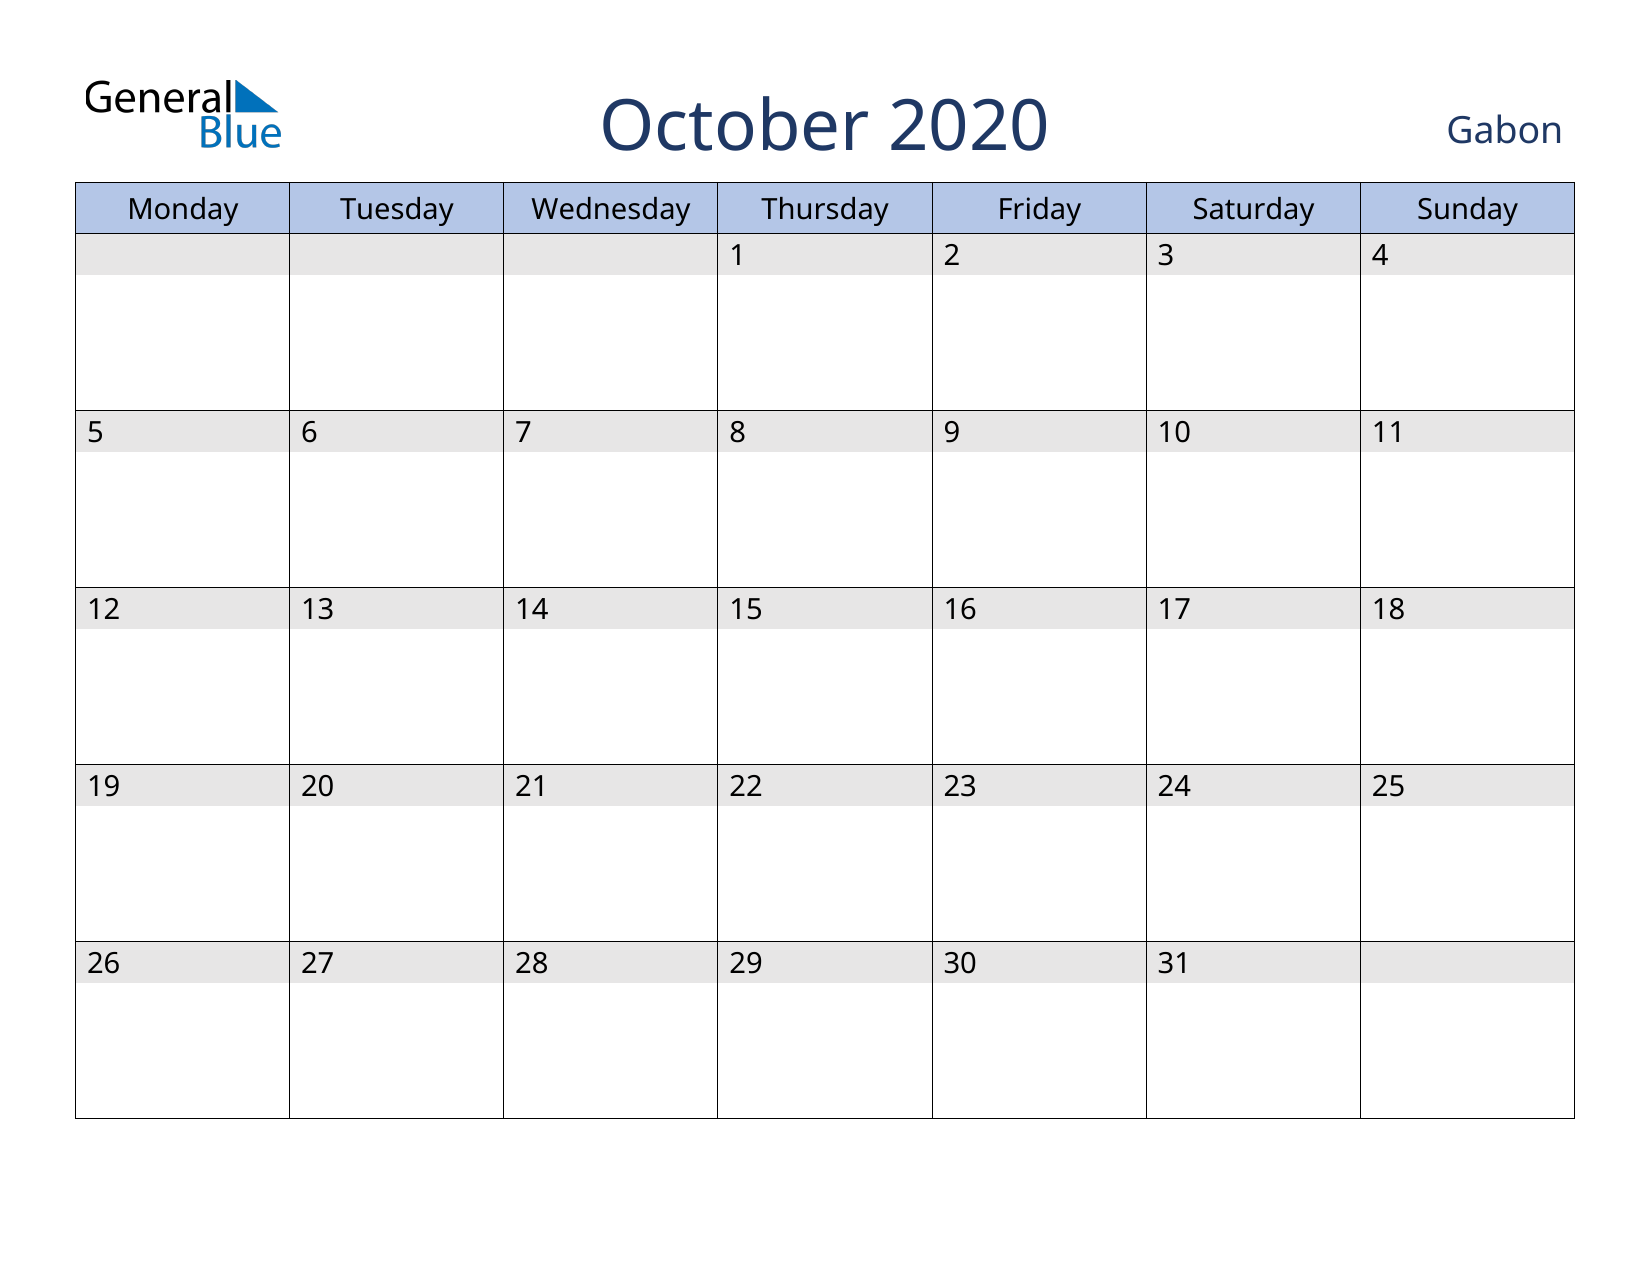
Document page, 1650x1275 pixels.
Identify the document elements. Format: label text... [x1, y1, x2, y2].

table_cell [290, 806, 503, 941]
table_cell 19 [76, 765, 289, 806]
table_cell 23 [933, 765, 1146, 806]
table_header October 2020 [504, 75, 1146, 182]
table_cell [504, 234, 717, 275]
table_cell [933, 275, 1146, 410]
table_cell [1361, 452, 1574, 587]
table_cell Monday [76, 183, 289, 233]
table_cell 3 [1147, 234, 1360, 275]
table_cell [1361, 942, 1574, 983]
table_cell [718, 452, 932, 587]
table_cell [504, 806, 717, 941]
table_cell [718, 806, 932, 941]
table_cell [1361, 629, 1574, 764]
table_cell 30 [933, 942, 1146, 983]
table_cell 1 [718, 234, 932, 275]
table_cell 29 [718, 942, 932, 983]
table_cell 12 [76, 588, 289, 629]
table_cell 22 [718, 765, 932, 806]
table_cell [504, 983, 717, 1118]
table_cell [1147, 452, 1360, 587]
table_cell 26 [76, 942, 289, 983]
table_cell [1147, 806, 1360, 941]
table_cell 21 [504, 765, 717, 806]
table_cell 27 [290, 942, 503, 983]
table_cell 10 [1147, 411, 1360, 452]
picture [86, 80, 281, 148]
table_cell 17 [1147, 588, 1360, 629]
table_cell 11 [1361, 411, 1574, 452]
table_cell [76, 452, 289, 587]
table_cell 4 [1361, 234, 1574, 275]
table_cell 13 [290, 588, 503, 629]
table_cell [290, 275, 503, 410]
table_cell 5 [76, 411, 289, 452]
table_cell 6 [290, 411, 503, 452]
table_cell [76, 275, 289, 410]
table_cell [290, 629, 503, 764]
table_cell [76, 806, 289, 941]
table_cell 28 [504, 942, 717, 983]
table_header [76, 75, 503, 182]
table_cell [76, 983, 289, 1118]
table_cell [718, 629, 932, 764]
table_cell [933, 629, 1146, 764]
table_cell 20 [290, 765, 503, 806]
table_cell Tuesday [290, 183, 503, 233]
table_cell [718, 275, 932, 410]
table_cell 18 [1361, 588, 1574, 629]
table_cell [1361, 806, 1574, 941]
table_cell [933, 983, 1146, 1118]
table_cell [504, 452, 717, 587]
table_cell [290, 234, 503, 275]
table_cell 2 [933, 234, 1146, 275]
table_cell [504, 629, 717, 764]
table_cell Thursday [718, 183, 932, 233]
table_cell 8 [718, 411, 932, 452]
table_header Gabon [1146, 75, 1574, 182]
table_cell 14 [504, 588, 717, 629]
table_cell Sunday [1361, 183, 1574, 233]
table_cell [1147, 983, 1360, 1118]
table_cell 15 [718, 588, 932, 629]
table_cell Friday [933, 183, 1146, 233]
table_cell [76, 629, 289, 764]
table_cell 31 [1147, 942, 1360, 983]
table_cell [76, 234, 289, 275]
table_cell [1147, 275, 1360, 410]
table_cell [290, 452, 503, 587]
table_cell [504, 275, 717, 410]
table_cell 24 [1147, 765, 1360, 806]
table_cell 16 [933, 588, 1146, 629]
table_cell [718, 983, 932, 1118]
table_cell [933, 806, 1146, 941]
table_cell Saturday [1147, 183, 1360, 233]
table_cell 7 [504, 411, 717, 452]
table_cell [1361, 275, 1574, 410]
table_cell Wednesday [504, 183, 717, 233]
table_cell [1361, 983, 1574, 1118]
table_cell 25 [1361, 765, 1574, 806]
table_cell [290, 983, 503, 1118]
table_cell 9 [933, 411, 1146, 452]
table_cell [1147, 629, 1360, 764]
table_cell [933, 452, 1146, 587]
